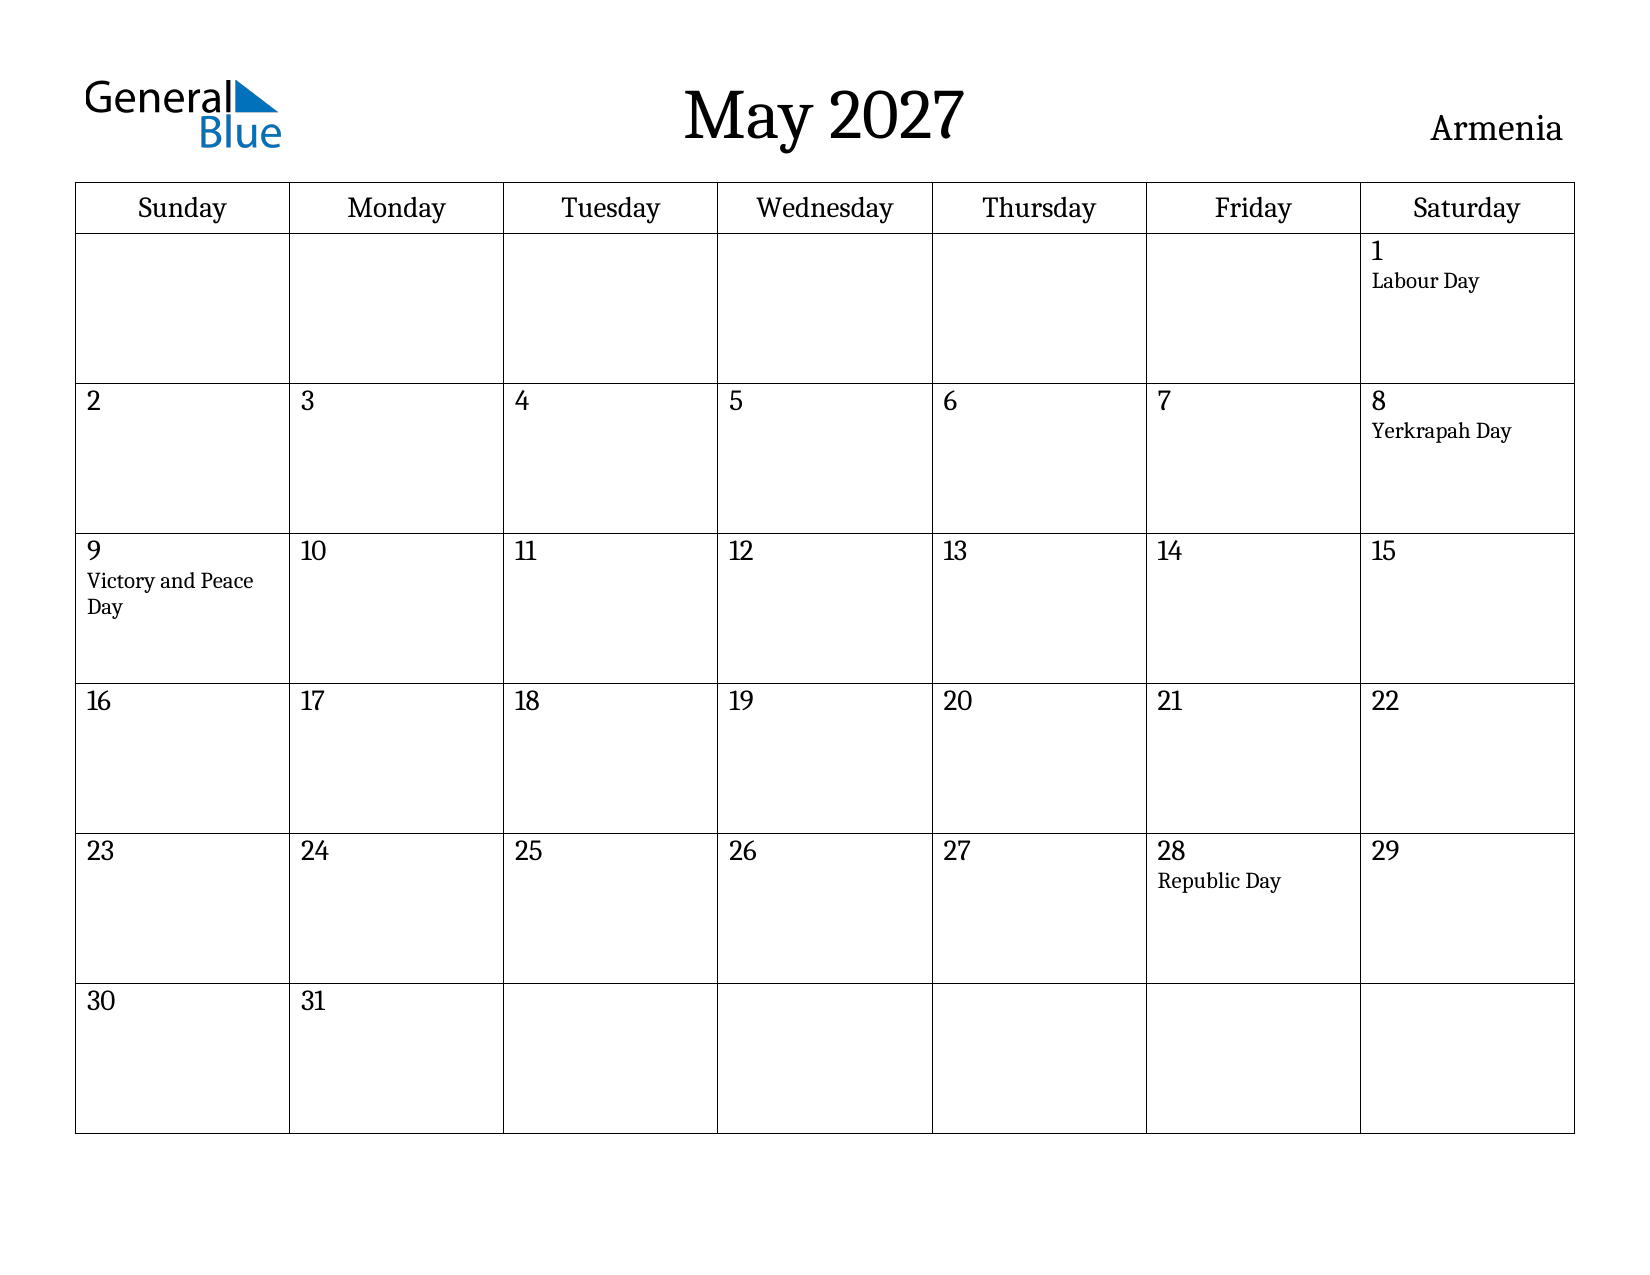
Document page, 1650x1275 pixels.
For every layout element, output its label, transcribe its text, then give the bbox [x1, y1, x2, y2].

table_cell [1147, 984, 1360, 1017]
table_cell 21 [1147, 684, 1360, 717]
table_cell [718, 1018, 932, 1133]
table_cell [1147, 717, 1360, 833]
table_cell [1147, 567, 1360, 683]
table_cell [1361, 717, 1574, 833]
table_cell [76, 234, 289, 267]
table_cell [1147, 234, 1360, 267]
table_cell [933, 234, 1146, 267]
table_cell [504, 234, 717, 267]
table_cell [1147, 417, 1360, 533]
table_cell Friday [1147, 183, 1360, 233]
table_cell 19 [718, 684, 932, 717]
table_cell Labour Day [1361, 267, 1574, 383]
table_cell [76, 417, 289, 533]
table_cell 22 [1361, 684, 1574, 717]
table_cell [290, 717, 503, 833]
table_cell 29 [1361, 834, 1574, 867]
table_cell [290, 1018, 503, 1133]
table_cell Republic Day [1147, 868, 1360, 983]
table_cell 11 [504, 534, 717, 567]
table_cell 24 [290, 834, 503, 867]
table_cell [76, 868, 289, 983]
table_cell [290, 267, 503, 383]
table_cell [718, 417, 932, 533]
table_cell 2 [76, 384, 289, 417]
table_header [76, 75, 503, 182]
table_cell [718, 984, 932, 1017]
table_cell [933, 417, 1146, 533]
table_cell Tuesday [504, 183, 717, 233]
table_cell 17 [290, 684, 503, 717]
table_cell 1 [1361, 234, 1574, 267]
table_cell Thursday [933, 183, 1146, 233]
table_cell 3 [290, 384, 503, 417]
table_cell [933, 1018, 1146, 1133]
table_cell [290, 567, 503, 683]
table_cell [504, 1018, 717, 1133]
table_cell [1361, 984, 1574, 1017]
table_cell [290, 234, 503, 267]
table_cell [1361, 567, 1574, 683]
table_cell 27 [933, 834, 1146, 867]
table_cell [718, 267, 932, 383]
table_cell [76, 1018, 289, 1133]
table_cell [933, 717, 1146, 833]
table_cell 6 [933, 384, 1146, 417]
table_cell [76, 267, 289, 383]
table_cell [76, 717, 289, 833]
table_cell [504, 267, 717, 383]
table_cell [1361, 868, 1574, 983]
table_cell [1147, 1018, 1360, 1133]
table_cell 31 [290, 984, 503, 1017]
table_cell 8 [1361, 384, 1574, 417]
table_cell Wednesday [718, 183, 932, 233]
table_cell 4 [504, 384, 717, 417]
table_cell [718, 567, 932, 683]
table_cell [290, 868, 503, 983]
table_cell 20 [933, 684, 1146, 717]
table_cell 12 [718, 534, 932, 567]
table_cell Monday [290, 183, 503, 233]
table_cell 5 [718, 384, 932, 417]
table_cell [718, 717, 932, 833]
table_cell 30 [76, 984, 289, 1017]
table_cell [504, 567, 717, 683]
table_cell Sunday [76, 183, 289, 233]
table_cell [504, 984, 717, 1017]
table_cell [933, 984, 1146, 1017]
table_cell 18 [504, 684, 717, 717]
table_cell [1147, 267, 1360, 383]
table_header May 2027 [504, 75, 1146, 182]
table_cell [718, 868, 932, 983]
table_cell 15 [1361, 534, 1574, 567]
table_cell [933, 868, 1146, 983]
table_cell 23 [76, 834, 289, 867]
table_cell 7 [1147, 384, 1360, 417]
table_cell Saturday [1361, 183, 1574, 233]
table_cell 25 [504, 834, 717, 867]
table_cell Yerkrapah Day [1361, 417, 1574, 533]
table_cell 28 [1147, 834, 1360, 867]
table_cell 9 [76, 534, 289, 567]
table_cell Victory and Peace Day [76, 567, 289, 683]
table_cell [504, 717, 717, 833]
table_cell 13 [933, 534, 1146, 567]
picture [86, 80, 281, 148]
table_cell [933, 567, 1146, 683]
table_cell [504, 417, 717, 533]
table_cell 10 [290, 534, 503, 567]
table_cell [933, 267, 1146, 383]
table_cell [1361, 1018, 1574, 1133]
table_cell [290, 417, 503, 533]
table_cell [504, 868, 717, 983]
table_cell 26 [718, 834, 932, 867]
table_header Armenia [1146, 75, 1574, 182]
table_cell 16 [76, 684, 289, 717]
table_cell [718, 234, 932, 267]
table_cell 14 [1147, 534, 1360, 567]
